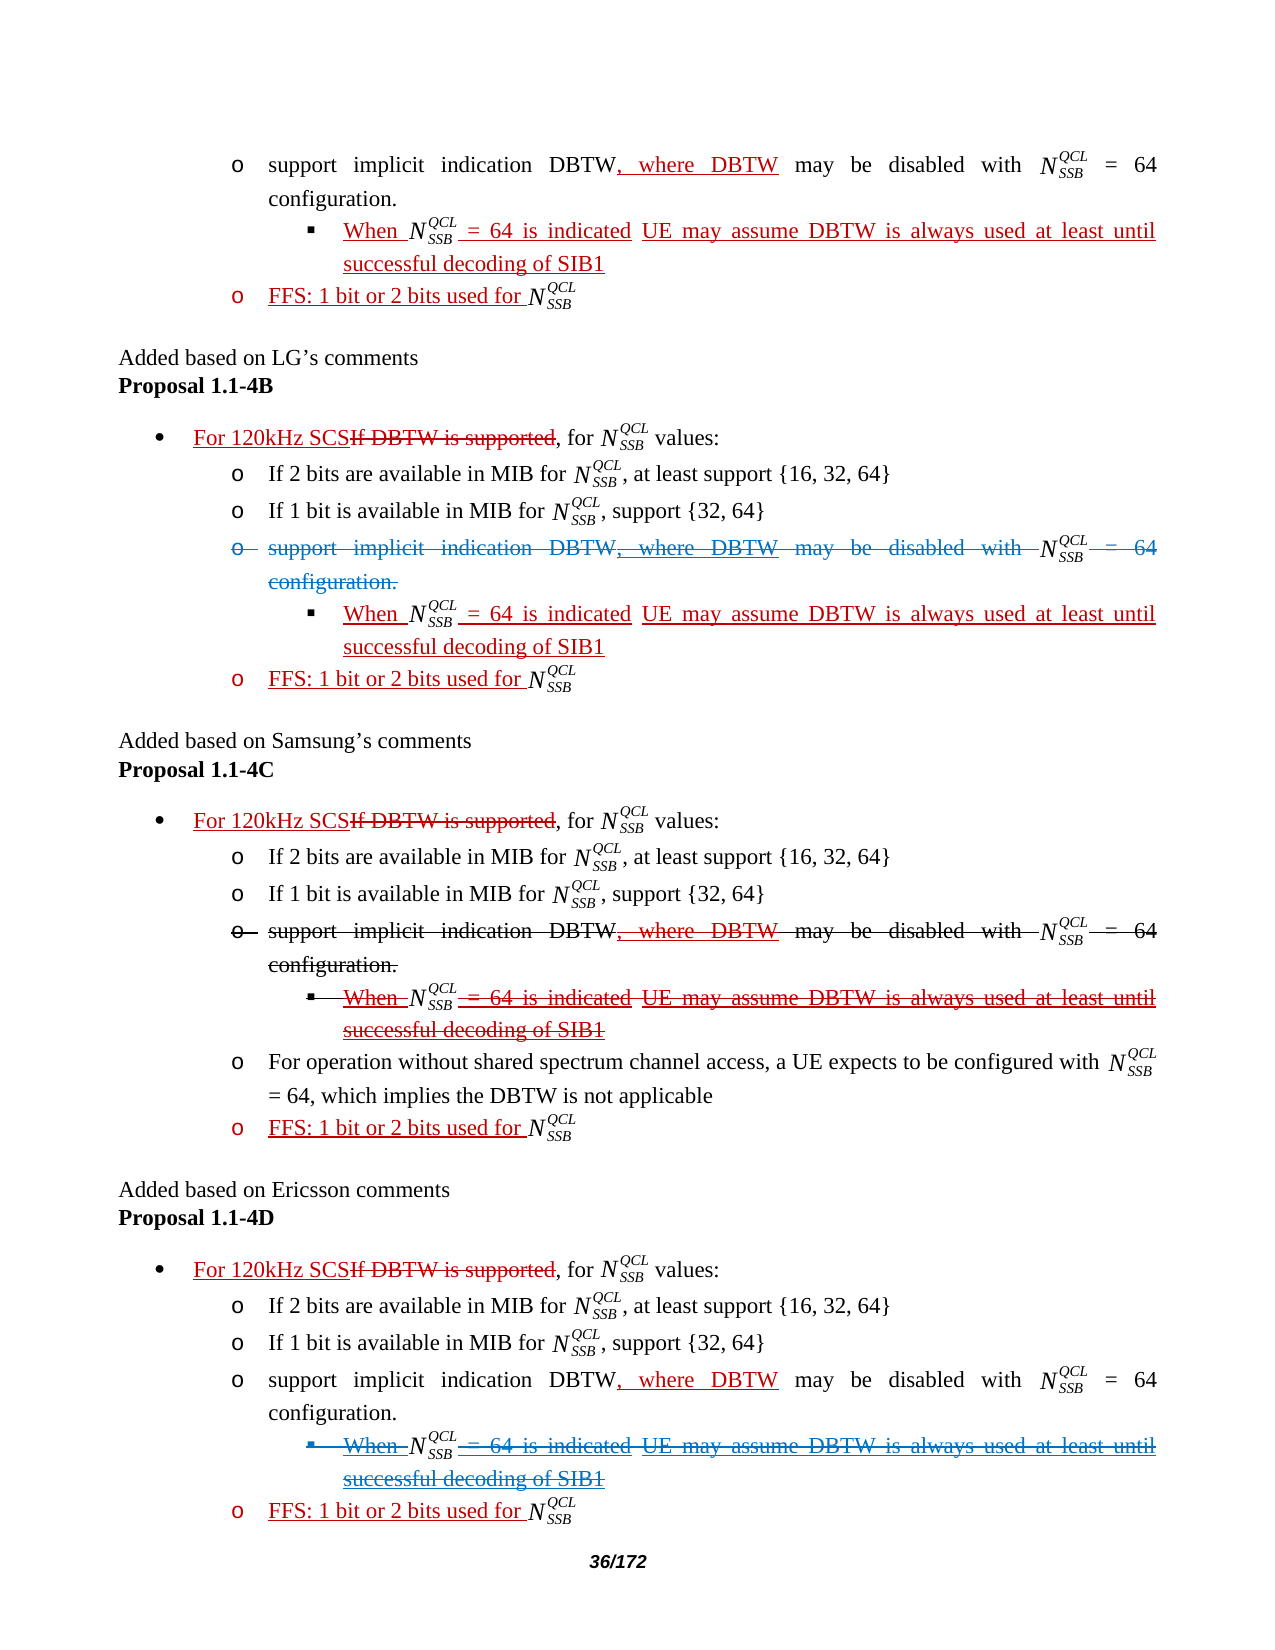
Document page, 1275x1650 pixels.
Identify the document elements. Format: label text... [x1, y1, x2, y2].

text Proposal 1.1-4D [118, 1204, 1157, 1231]
list If 1 bit is available in MIB for , support {32, 64} [231, 877, 1157, 912]
list If 1 bit is available in MIB for , support {32, 64} [231, 1325, 1157, 1360]
list If 2 bits are available in MIB for , at least support {16, 32, 64} [231, 1288, 1157, 1323]
list When = 64 is indicated UE may assume DBTW is always used at least until successful decoding of SIB1 [306, 213, 1157, 276]
list For 120kHz SCSIf DBTW is supported, for values: [156, 1251, 1157, 1286]
list FFS: 1 bit or 2 bits used for [231, 662, 1157, 697]
list If 2 bits are available in MIB for , at least support {16, 32, 64} [231, 457, 1157, 492]
text Added based on Samsung’s comments [118, 727, 1157, 753]
list For operation without shared spectrum channel access, a UE expects to be configured with = 64, which implies the DBTW is not applicable [231, 1045, 1157, 1108]
list support implicit indication DBTW, where DBTW may be disabled with = 64 configuration. [231, 148, 1157, 211]
text Proposal 1.1-4C [118, 756, 1157, 782]
text Added based on LG’s comments [118, 344, 1157, 370]
list For 120kHz SCSIf DBTW is supported, for values: [156, 420, 1157, 454]
list support implicit indication DBTW, where DBTW may be disabled with = 64 configuration. [231, 531, 1157, 594]
list For 120kHz SCSIf DBTW is supported, for values: [156, 803, 1157, 838]
list FFS: 1 bit or 2 bits used for [231, 1493, 1157, 1528]
text Added based on Ericsson comments [118, 1176, 1157, 1202]
list If 2 bits are available in MIB for , at least support {16, 32, 64} [231, 840, 1157, 875]
text Proposal 1.1-4B [118, 372, 1157, 399]
list support implicit indication DBTW, where DBTW may be disabled with = 64 configuration. [231, 914, 1157, 977]
list support implicit indication DBTW, where DBTW may be disabled with = 64 configuration. [231, 1362, 1157, 1426]
list FFS: 1 bit or 2 bits used for [231, 278, 1157, 313]
list When = 64 is indicated UE may assume DBTW is always used at least until successful decoding of SIB1 [306, 979, 1157, 1043]
list When = 64 is indicated UE may assume DBTW is always used at least until successful decoding of SIB1 [306, 596, 1157, 659]
list When = 64 is indicated UE may assume DBTW is always used at least until successful decoding of SIB1 [306, 1428, 1157, 1491]
list FFS: 1 bit or 2 bits used for [231, 1110, 1157, 1145]
list If 1 bit is available in MIB for , support {32, 64} [231, 494, 1157, 529]
